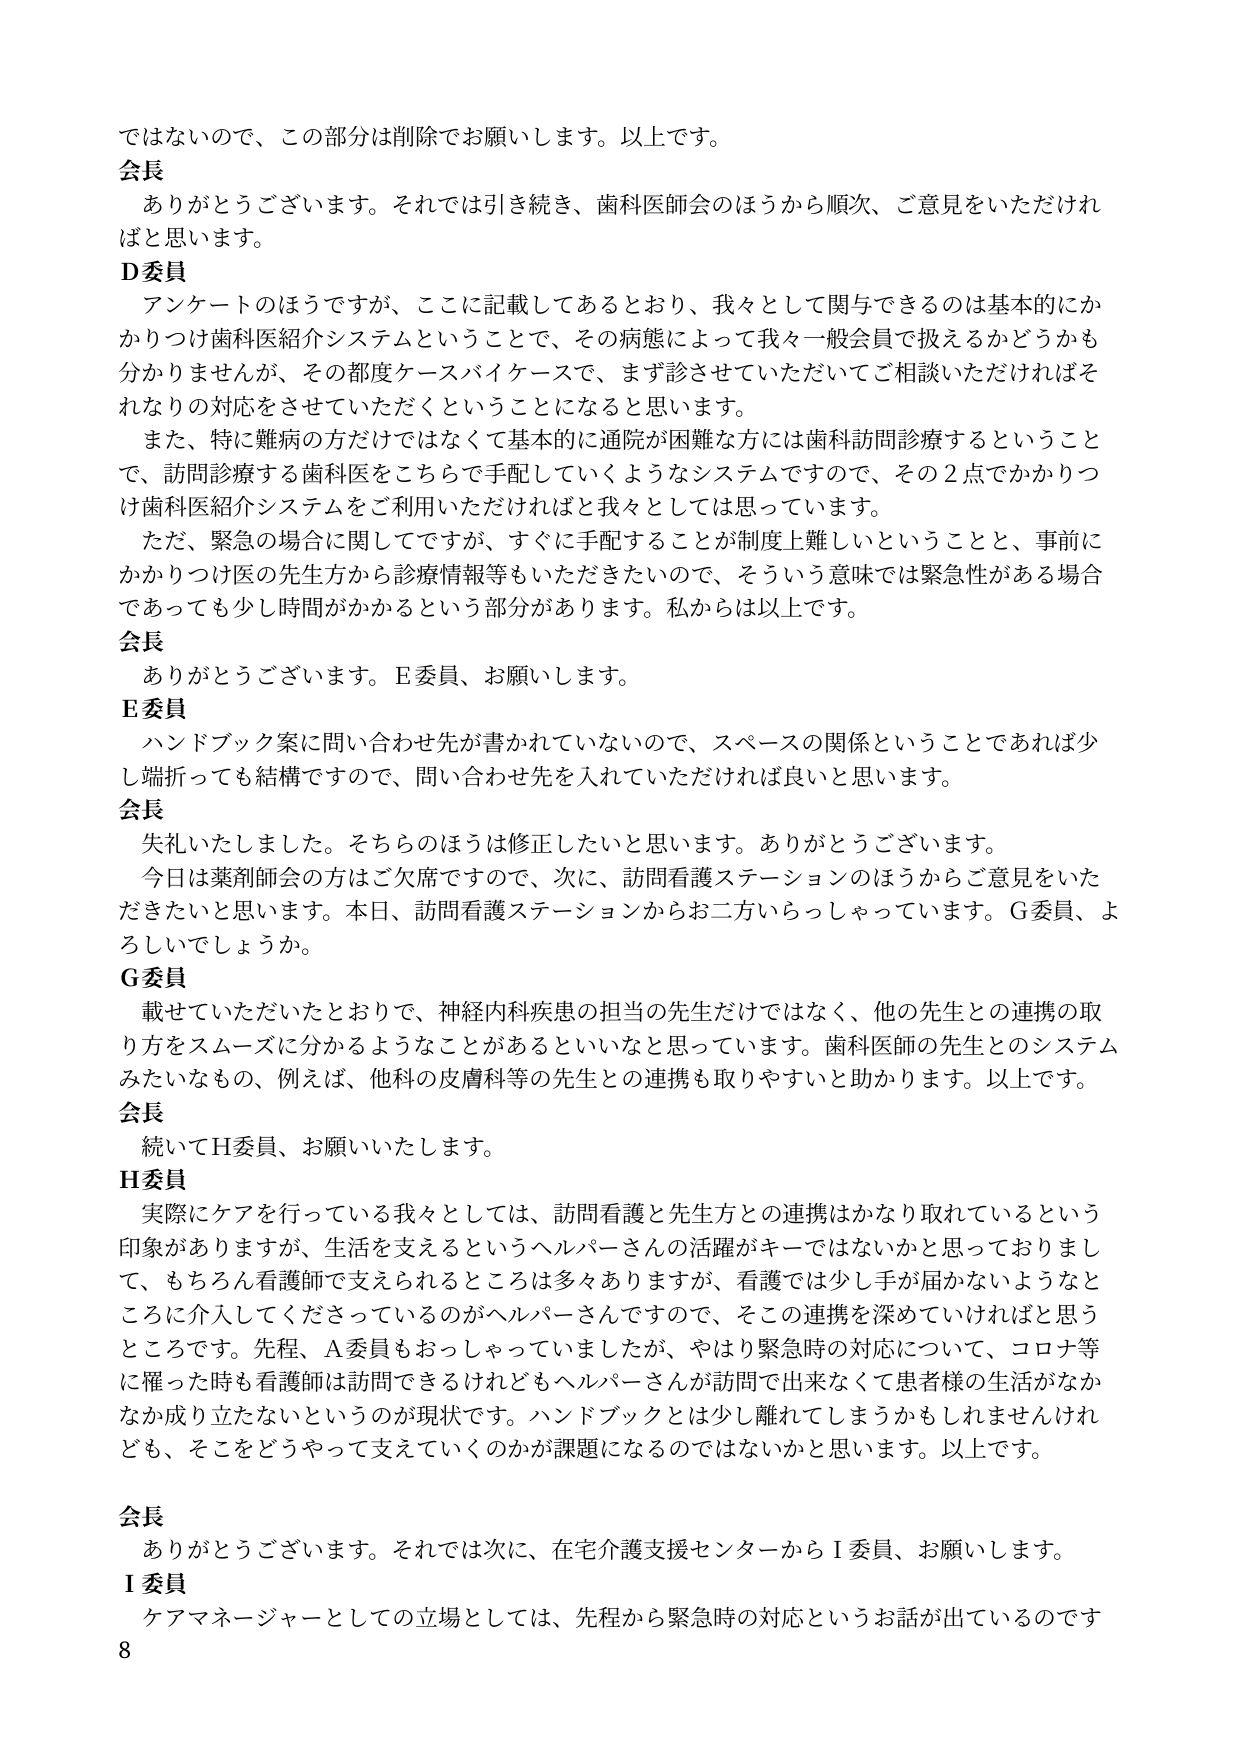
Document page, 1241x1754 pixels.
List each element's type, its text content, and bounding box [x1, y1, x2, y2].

text Ｄ委員 [118, 254, 1122, 287]
text ありがとうございます。Ｅ委員、お願いします。 [118, 657, 1122, 691]
text Ｉ委員 [118, 1566, 1122, 1599]
text Ｅ委員 [118, 691, 1122, 725]
text 載せていただいたとおりで、神経内科疾患の担当の先生だけではなく、他の先生との連携の取り方をスムーズに分かるようなことがあるといいなと思っています。歯科医師の先生とのシステムみたいなもの、例えば、他科の皮膚科等の先生との連携も取りやすいと助かります。以上です。 [118, 994, 1122, 1095]
text 会長 [118, 153, 1122, 186]
text 失礼いたしました。そちらのほうは修正したいと思います。ありがとうございます。 [118, 826, 1122, 859]
text ありがとうございます。それでは引き続き、歯科医師会のほうから順次、ご意見をいただければと思います。 [118, 186, 1122, 254]
text 会長 [118, 624, 1122, 657]
text 会長 [118, 792, 1122, 826]
text ただ、緊急の場合に関してですが、すぐに手配することが制度上難しいということと、事前にかかりつけ医の先生方から診療情報等もいただきたいので、そういう意味では緊急性がある場合であっても少し時間がかかるという部分があります。私からは以上です。 [118, 523, 1122, 624]
text 続いてＨ委員、お願いいたします。 [118, 1128, 1122, 1162]
text 会長 [118, 1498, 1122, 1532]
text ハンドブック案に問い合わせ先が書かれていないので、スペースの関係ということであれば少し端折っても結構ですので、問い合わせ先を入れていただければ良いと思います。 [118, 725, 1122, 792]
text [118, 119, 1122, 153]
text ありがとうございます。それでは次に、在宅介護支援センターからＩ委員、お願いします。 [118, 1532, 1122, 1566]
text 今日は薬剤師会の方はご欠席ですので、次に、訪問看護ステーションのほうからご意見をいただきたいと思います。本日、訪問看護ステーションからお二方いらっしゃっています。Ｇ委員、よろしいでしょうか。 [118, 859, 1122, 960]
text アンケートのほうですが、ここに記載してあるとおり、我々として関与できるのは基本的にかかりつけ歯科医紹介システムということで、その病態によって我々一般会員で扱えるかどうかも分かりませんが、その都度ケースバイケースで、まず診させていただいてご相談いただければそれなりの対応をさせていただくということになると思います。 [118, 287, 1122, 422]
text Ｈ委員 [118, 1162, 1122, 1196]
text 会長 [118, 1095, 1122, 1128]
text また、特に難病の方だけではなくて基本的に通院が困難な方には歯科訪問診療するということで、訪問診療する歯科医をこちらで手配していくようなシステムですので、その２点でかかりつけ歯科医紹介システムをご利用いただければと我々としては思っています。 [118, 422, 1122, 523]
text Ｇ委員 [118, 960, 1122, 994]
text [118, 1599, 1122, 1633]
text 実際にケアを行っている我々としては、訪問看護と先生方との連携はかなり取れているという印象がありますが、生活を支えるというヘルパーさんの活躍がキーではないかと思っておりまして、もちろん看護師で支えられるところは多々ありますが、看護では少し手が届かないようなところに介入してくださっているのがヘルパーさんですので、そこの連携を深めていければと思うところです。先程、Ａ委員もおっしゃっていましたが、やはり緊急時の対応について、コロナ等に罹った時も看護師は訪問できるけれどもヘルパーさんが訪問で出来なくて患者様の生活がなかなか成り立たないというのが現状です。ハンドブックとは少し離れてしまうかもしれませんけれども、そこをどうやって支えていくのかが課題になるのではないかと思います。以上です。 [118, 1196, 1122, 1465]
